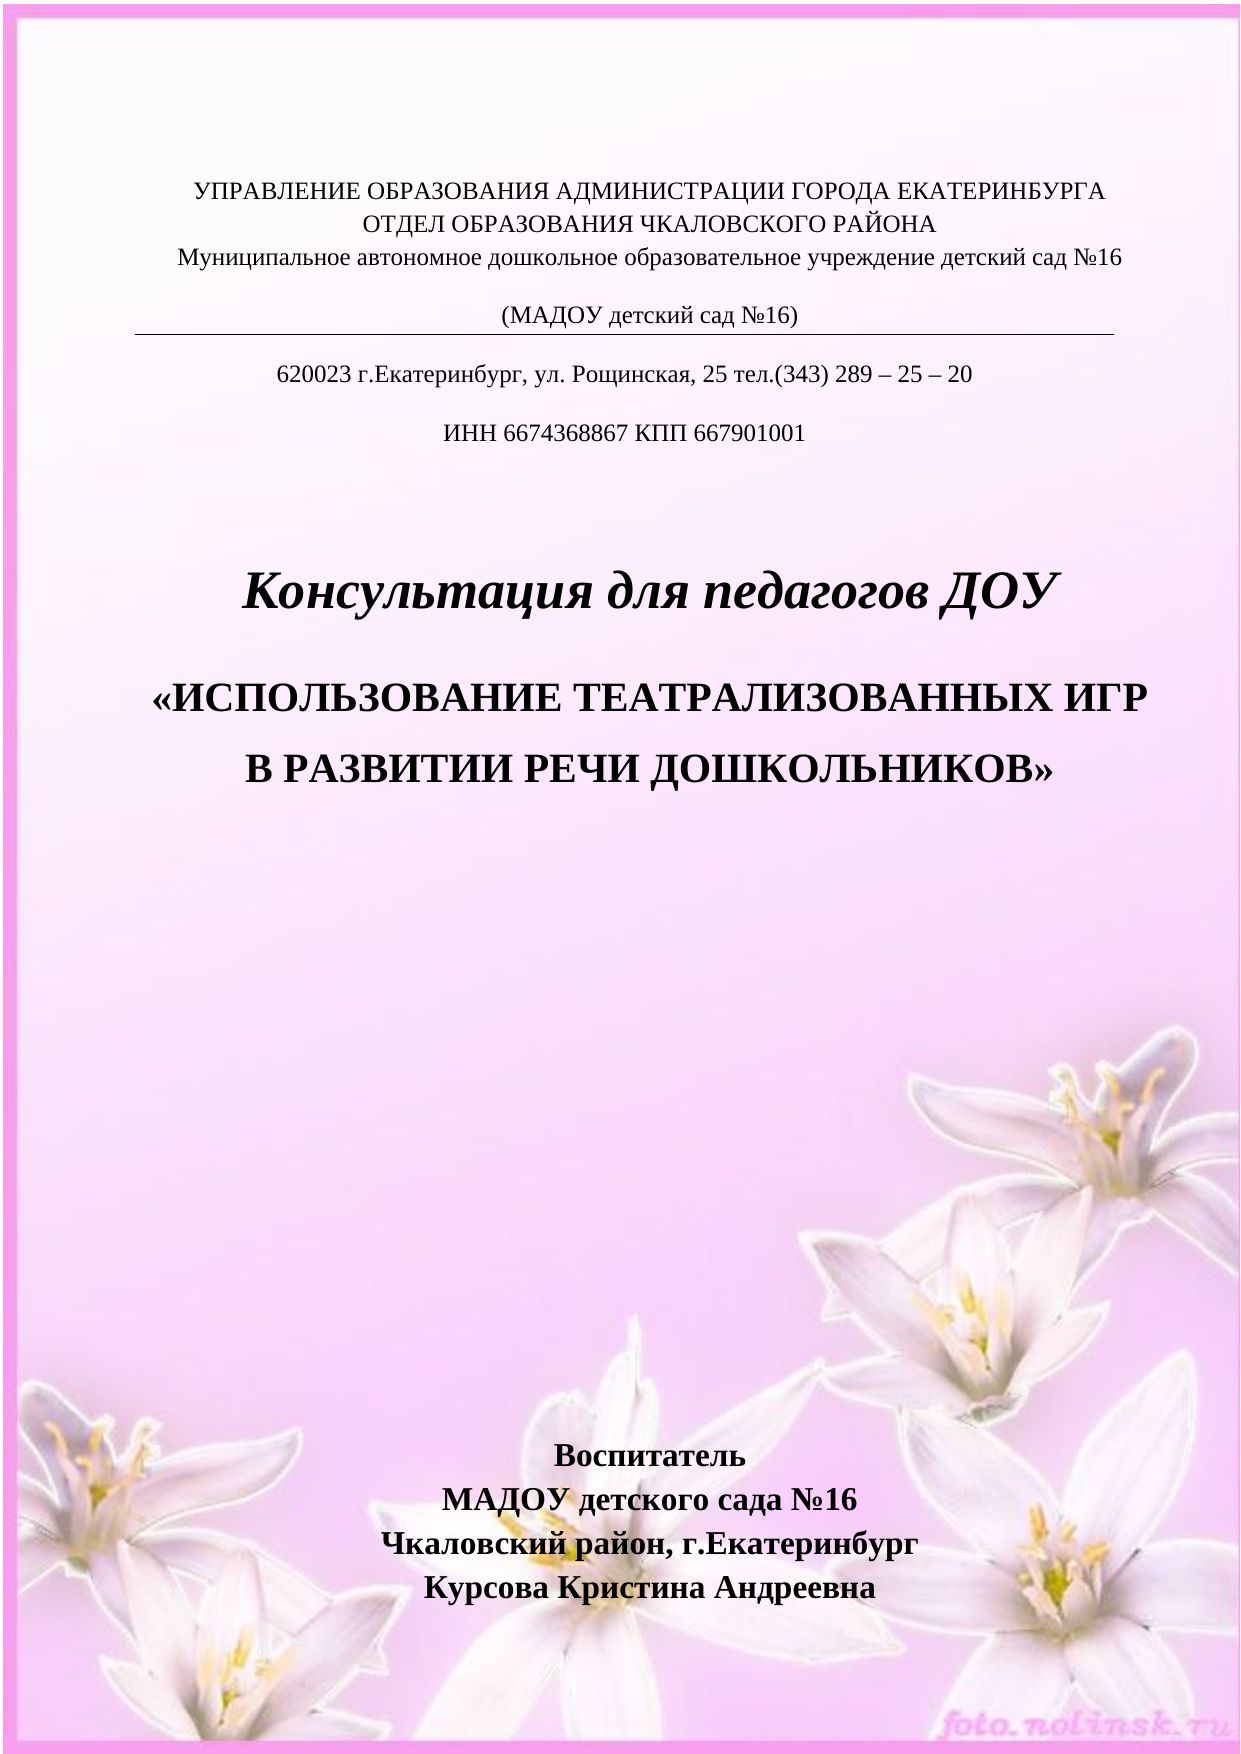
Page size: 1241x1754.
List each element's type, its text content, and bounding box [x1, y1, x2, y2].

text «ИСПОЛЬЗОВАНИЕ ТЕАТРАЛИЗОВАННЫХ ИГР В РАЗВИТИИ РЕЧИ ДОШКОЛЬНИКОВ» [148, 672, 1152, 792]
text Чкаловский район, г.Екатеринбург [148, 1523, 1152, 1561]
text МАДОУ детского сада №16 [148, 1479, 1152, 1517]
text Курсова Кристина Андреевна [148, 1567, 1152, 1605]
text Консультация для педагогов ДОУ [148, 558, 1152, 620]
text Воспитатель [148, 1435, 1152, 1473]
text (МАДОУ детский сад №16) [148, 301, 1152, 329]
table_header 620023 г.Екатеринбург, ул. Рощинская, 25 тел.(343) 289 – 25 – 20 ИНН 6674368867 КПП 667901001 [135, 335, 1114, 450]
text УПРАВЛЕНИЕ ОБРАЗОВАНИЯ АДМИНИСТРАЦИИ ГОРОДА ЕКАТЕРИНБУРГА ОТДЕЛ ОБРАЗОВАНИЯ ЧКАЛОВСКОГО РАЙОНА Муниципальное автономное дошкольное образовательное учреждение детский сад №16 [148, 176, 1152, 271]
picture [3, 4, 1241, 1754]
